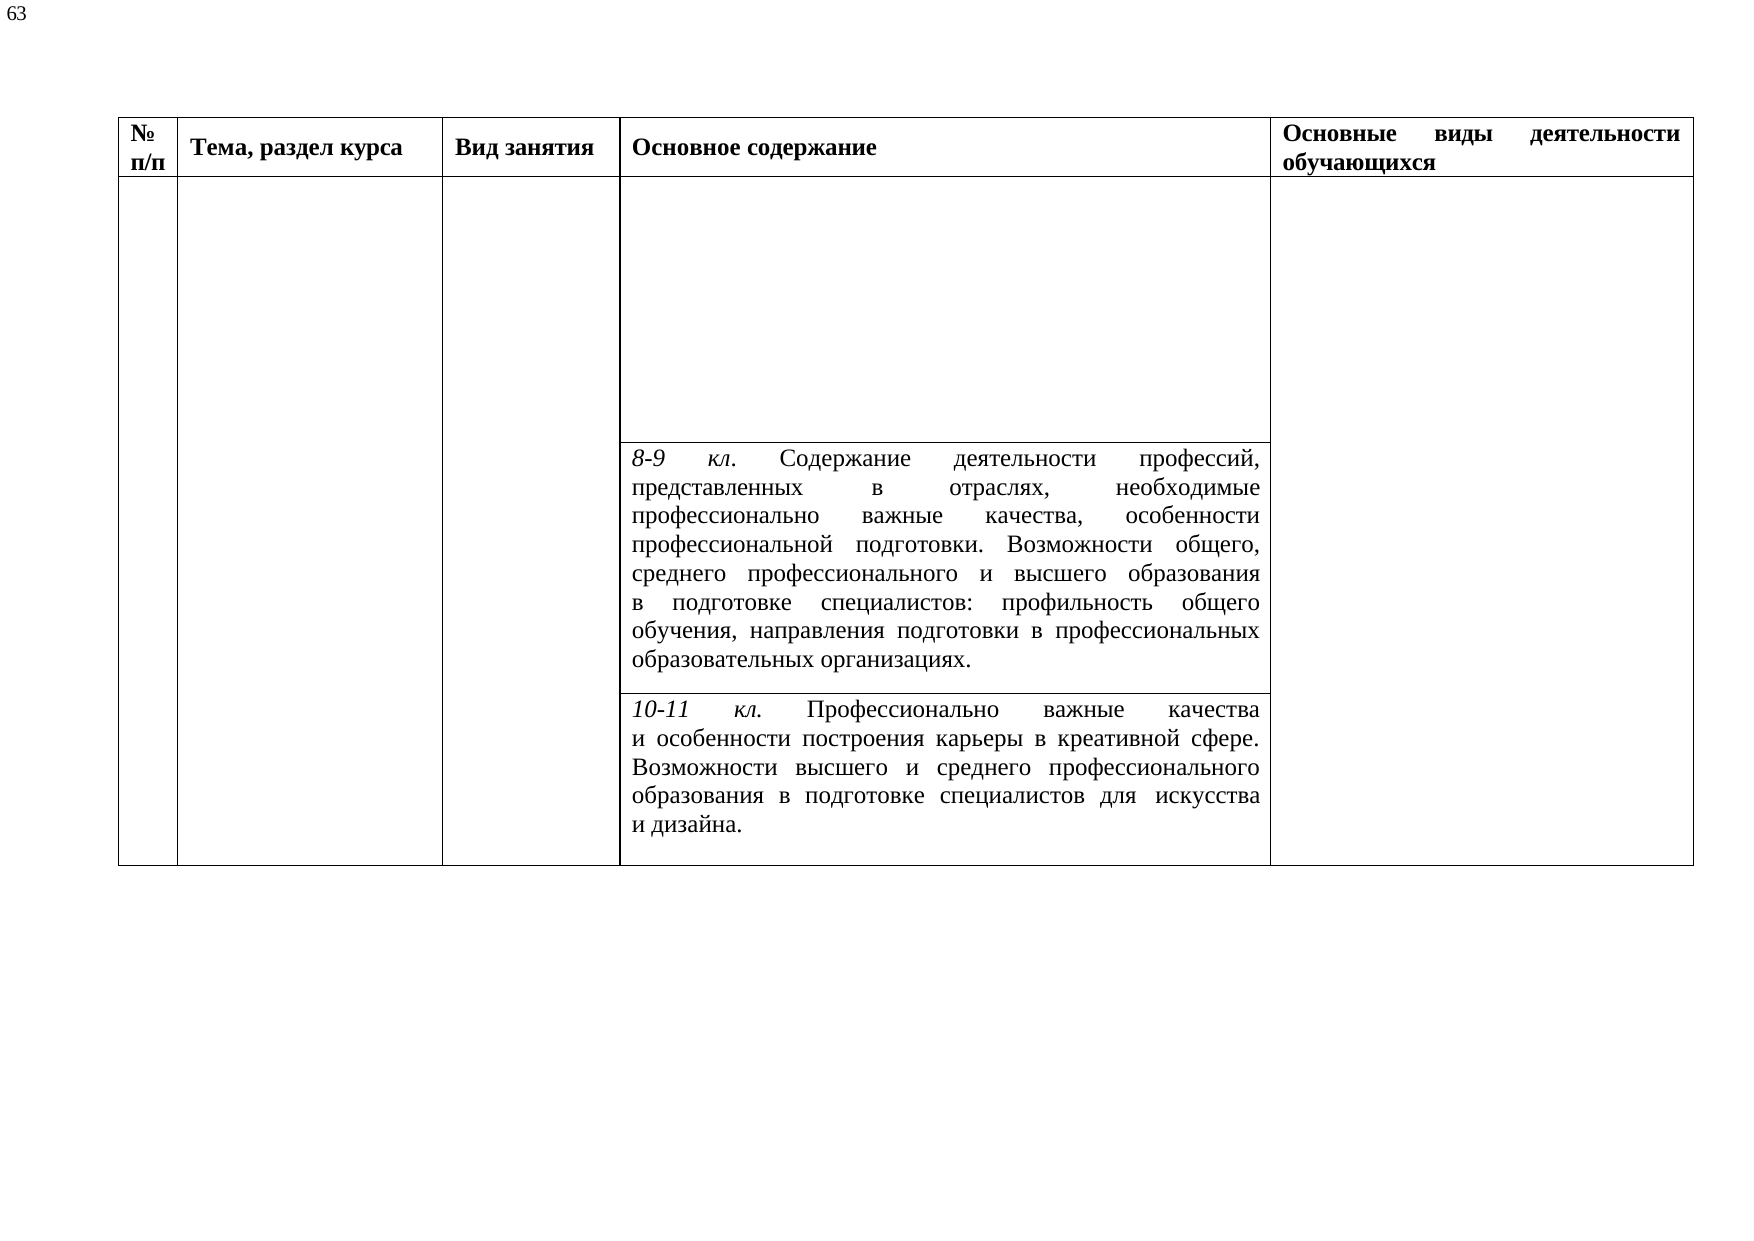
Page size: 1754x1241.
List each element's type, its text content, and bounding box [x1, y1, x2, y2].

table_header Тема, раздел курса [178, 118, 442, 176]
table_header Вид занятия [443, 118, 619, 176]
table_cell [178, 177, 442, 865]
table_cell [443, 177, 619, 865]
table_cell [621, 177, 1270, 442]
table_header Основное содержание [621, 118, 1270, 176]
table_header № п/п [119, 118, 177, 176]
table_header Основные виды деятельности обучающихся [1271, 118, 1693, 176]
table_cell 8-9 кл. Содержание деятельности профессий, представленных в отраслях, необходимые профессионально важные качества, особенности профессиональной подготовки. Возможности общего, среднего профессионального и высшего образования в подготовке специалистов: профильность общего обучения, направления подготовки в профессиональных образовательных организациях. [621, 443, 1270, 693]
table_cell 10-11 кл. Профессионально важные качества и особенности построения карьеры в креативной сфере. Возможности высшего и среднего профессионального образования в подготовке специалистов для искусства и дизайна. [621, 694, 1270, 865]
table_cell [1271, 177, 1693, 865]
table_cell [119, 177, 177, 865]
